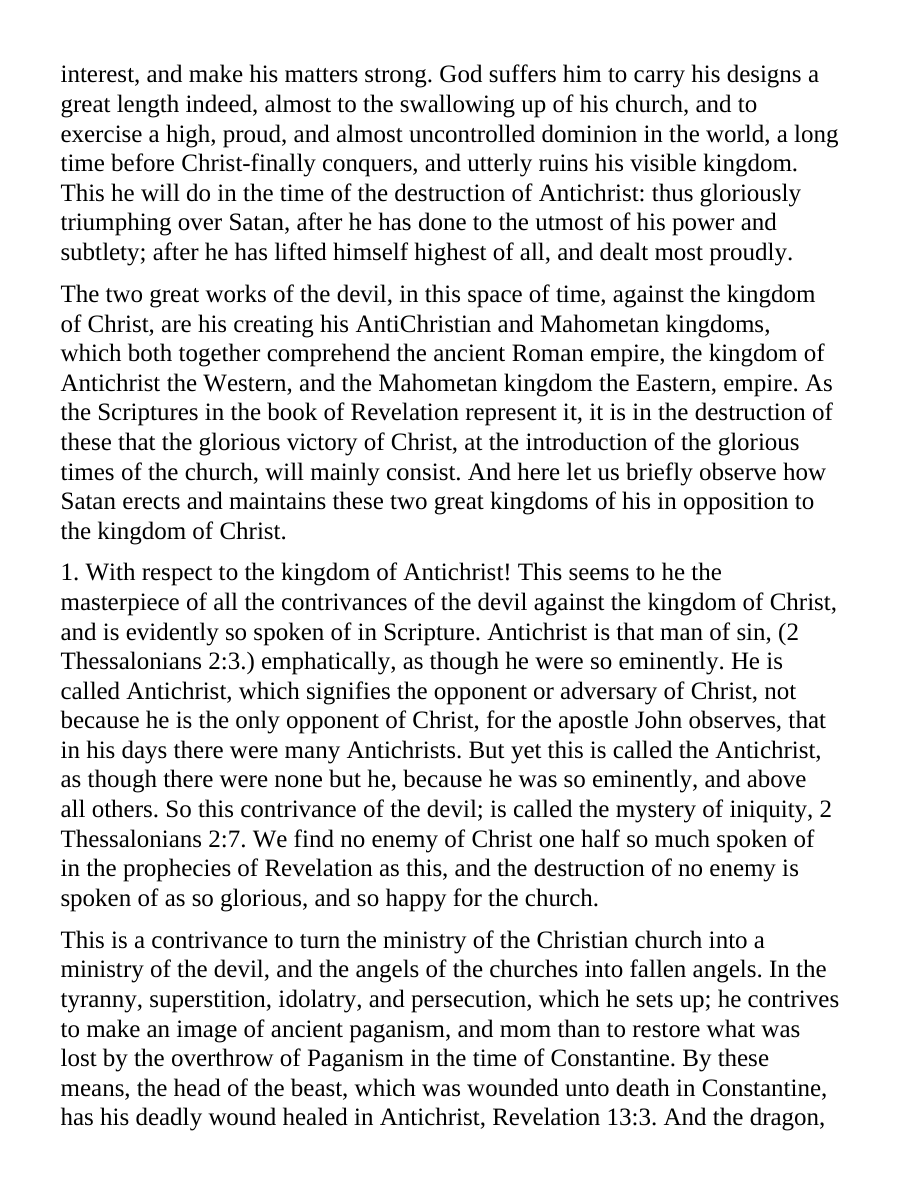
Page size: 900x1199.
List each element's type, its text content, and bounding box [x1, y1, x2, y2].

text This is a contrivance to turn the ministry of the Christian church into a ministry of the devil, and the angels of the churches into fallen angels. In the tyranny, superstition, idolatry, and persecution, which he sets up; he contrives to make an image of ancient paganism, and mom than to restore what was lost by the overthrow of Paganism in the time of Constantine. By these means, the head of the beast, which was wounded unto death in Constantine, has his deadly wound healed in Antichrist, Revelation 13:3. And the dragon, [60, 925, 839, 1131]
text interest, and make his matters strong. God suffers him to carry his designs a great length indeed, almost to the swallowing up of his church, and to exercise a high, proud, and almost uncontrolled dominion in the world, a long time before Christ-finally conquers, and utterly ruins his visible kingdom. This he will do in the time of the destruction of Antichrist: thus gloriously triumphing over Satan, after he has done to the utmost of his power and subtlety; after he has lifted himself highest of all, and dealt most proudly. [60, 59, 839, 266]
list With respect to the kingdom of Antichrist! This seems to he the masterpiece of all the contrivances of the devil against the kingdom of Christ, and is evidently so spoken of in Scripture. Antichrist is that man of sin, (2 Thessalonians 2:3.) emphatically, as though he were so eminently. He is called Antichrist, which signifies the opponent or adversary of Christ, not because he is the only opponent of Christ, for the apostle John observes, that in his days there were many Antichrists. But yet this is called the Antichrist, as though there were none but he, because he was so eminently, and above all others. So this contrivance of the devil; is called the mystery of iniquity, 2 Thessalonians 2:7. We find no enemy of Christ one half so much spoken of in the prophecies of Revelation as this, and the destruction of no enemy is spoken of as so glorious, and so happy for the church. [60, 557, 837, 912]
text The two great works of the devil, in this space of time, against the kingdom of Christ, are his creating his AntiChristian and Mahometan kingdoms, which both together comprehend the ancient Roman empire, the kingdom of Antichrist the Western, and the Mahometan kingdom the Eastern, empire. As the Scriptures in the book of Revelation represent it, it is in the destruction of these that the glorious victory of Christ, at the introduction of the glorious times of the church, will mainly consist. And here let us briefly observe how Satan erects and maintains these two great kingdoms of his in opposition to the kingdom of Christ. [60, 279, 837, 544]
